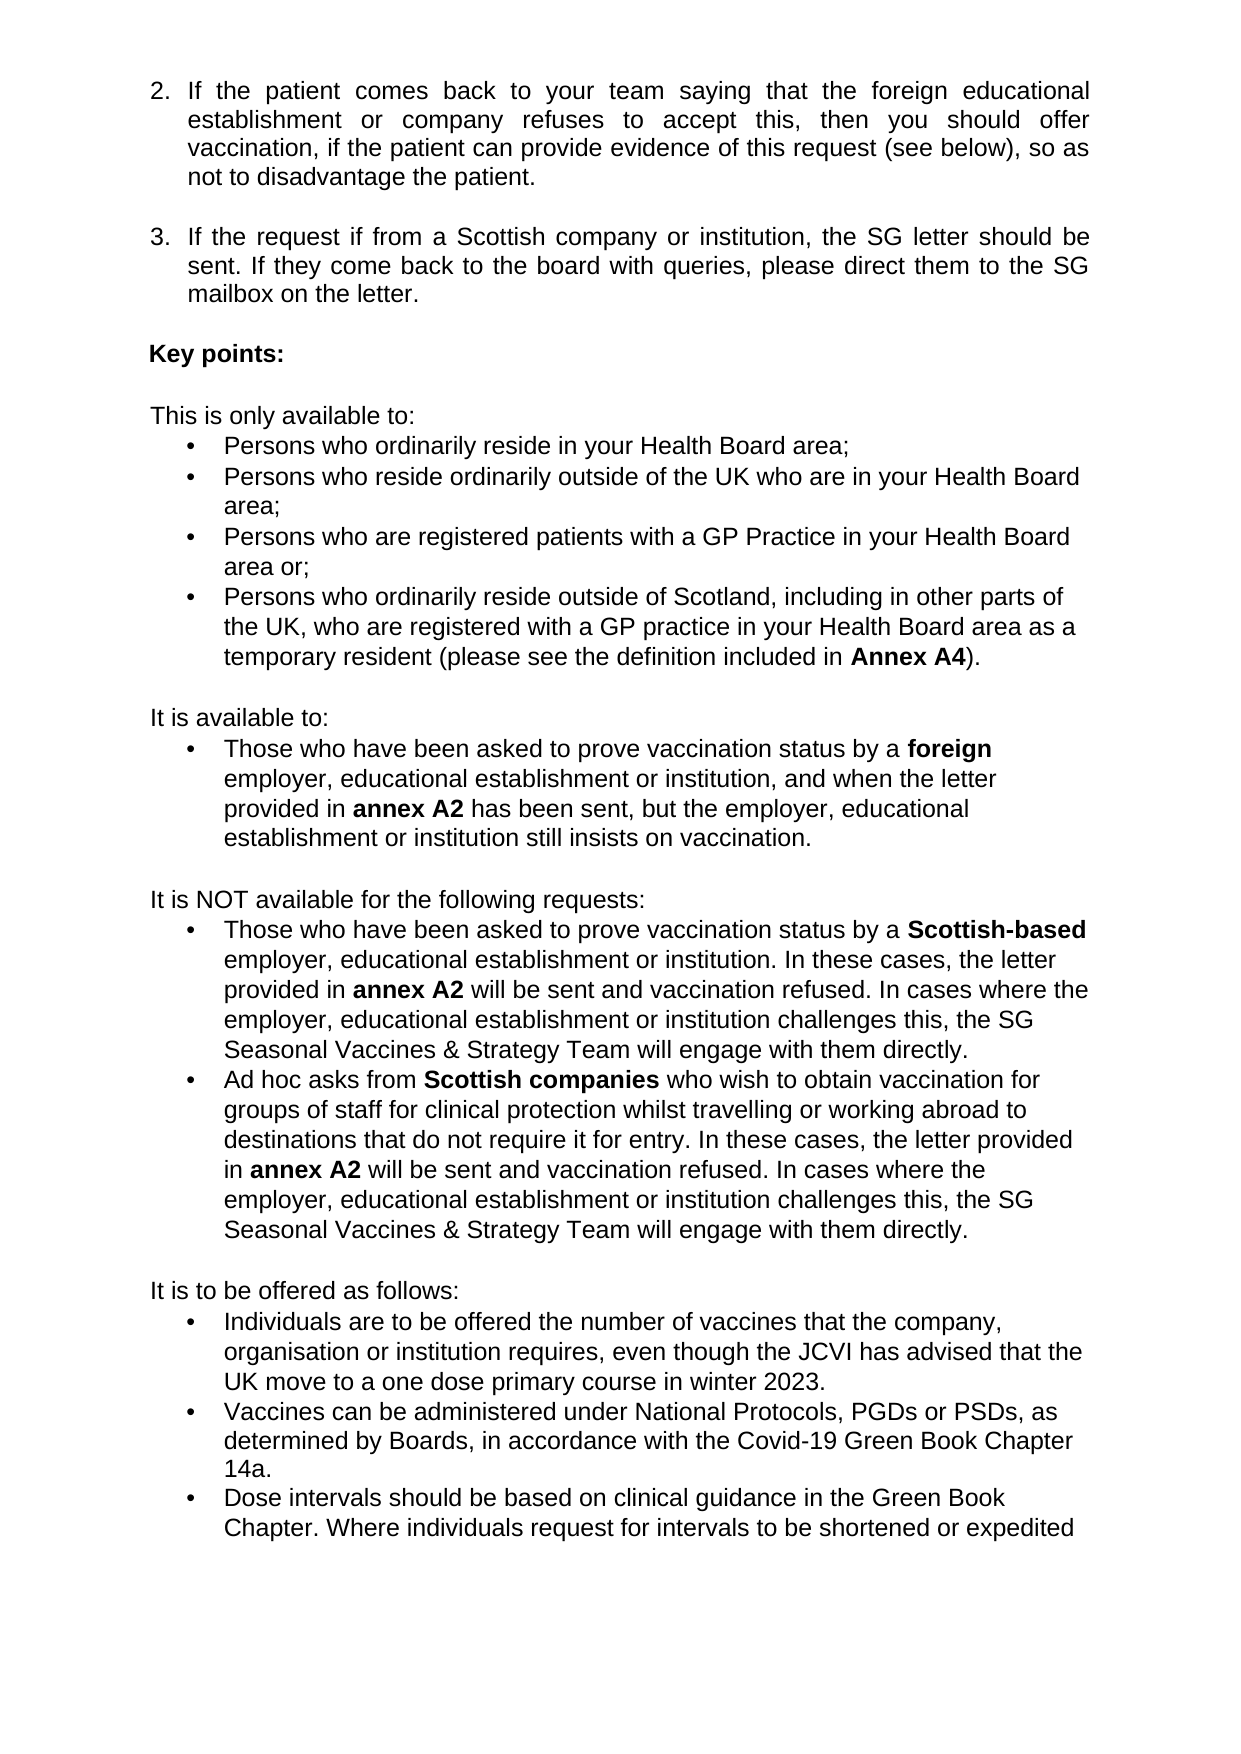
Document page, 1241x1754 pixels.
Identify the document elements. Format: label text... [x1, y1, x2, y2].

list If the request if from a Scottish company or institution, the SG letter should be sent. If they come back to the board with queries, please direct them to the SG mailbox on the letter. [150, 222, 1092, 308]
list Those who have been asked to prove vaccination status by a Scottish-based employer, educational establishment or institution. In these cases, the letter provided in annex A2 will be sent and vaccination refused. In cases where the employer, educational establishment or institution challenges this, the SG Seasonal Vaccines & Strategy Team will engage with them directly. [186, 915, 1090, 1064]
list Ad hoc asks from Scottish companies who wish to obtain vaccination for groups of staff for clinical protection whilst travelling or working abroad to destinations that do not require it for entry. In these cases, the letter provided in annex A2 will be sent and vaccination refused. In cases where the employer, educational establishment or institution challenges this, the SG Seasonal Vaccines & Strategy Team will engage with them directly. [186, 1065, 1090, 1243]
list Individuals are to be offered the number of vaccines that the company, organisation or institution requires, even though the JCVI has advised that the UK move to a one dose primary course in winter 2023. [186, 1307, 1090, 1395]
list If the patient comes back to your team saying that the foreign educational establishment or company refuses to accept this, then you should offer vaccination, if the patient can provide evidence of this request (see below), so as not to disadvantage the patient. [150, 76, 1092, 191]
list Persons who are registered patients with a GP Practice in your Health Board area or; [186, 522, 1090, 580]
list Vaccines can be administered under National Protocols, PGDs or PSDs, as determined by Boards, in accordance with the Covid-19 Green Book Chapter 14a. [186, 1397, 1090, 1483]
text Key points: [148, 339, 1091, 368]
list Persons who ordinarily reside outside of Scotland, including in other parts of the UK, who are registered with a GP practice in your Health Board area as a temporary resident (please see the definition included in Annex A4). [186, 582, 1090, 671]
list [186, 1483, 1090, 1542]
list Persons who ordinarily reside in your Health Board area; [186, 431, 1090, 460]
text This is only available to: [150, 401, 1090, 429]
text It is NOT available for the following requests: [150, 885, 1090, 914]
text It is available to: [150, 703, 1090, 732]
text It is to be offered as follows: [150, 1276, 1090, 1305]
list Those who have been asked to prove vaccination status by a foreign employer, educational establishment or institution, and when the letter provided in annex A2 has been sent, but the employer, educational establishment or institution still insists on vaccination. [186, 734, 1090, 852]
list Persons who reside ordinarily outside of the UK who are in your Health Board area; [186, 461, 1090, 520]
